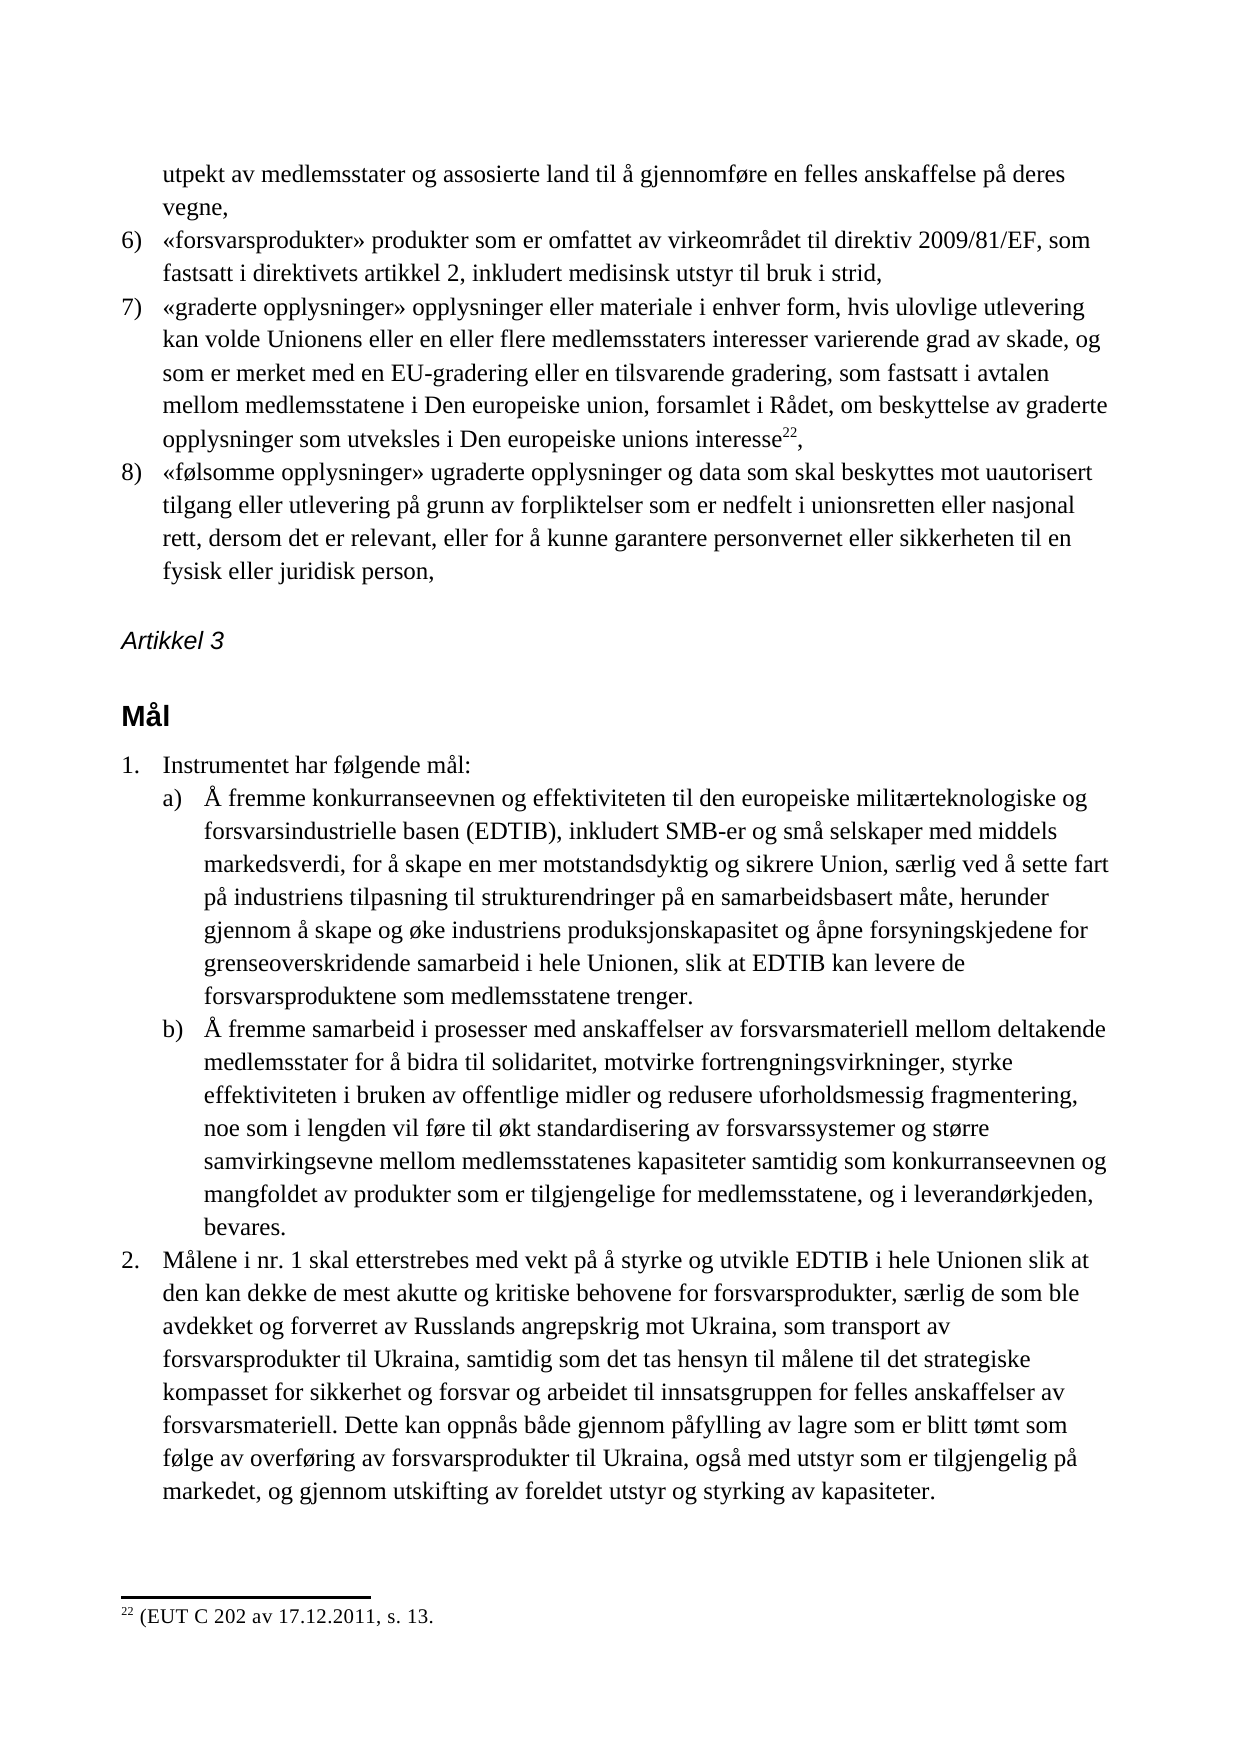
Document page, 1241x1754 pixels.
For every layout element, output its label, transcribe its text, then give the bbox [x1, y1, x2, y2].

list 1. Instrumentet har følgende mål: [121, 750, 1119, 778]
text Artikkel 3 [121, 626, 1119, 655]
list 7) «graderte opplysninger» opplysninger eller materiale i enhver form, hvis ulovlige utlevering kan volde Unionens eller en eller flere medlemsstaters interesser varierende grad av skade, og som er merket med en EU-gradering eller en tilsvarende gradering, som fastsatt i avtalen mellom medlemsstatene i Den europeiske union, forsamlet i Rådet, om beskyttelse av graderte opplysninger som utveksles i Den europeiske unions interesse, [121, 292, 1119, 452]
list 2. Målene i nr. 1 skal etterstrebes med vekt på å styrke og utvikle EDTIB i hele Unionen slik at den kan dekke de mest akutte og kritiske behovene for forsvarsprodukter, særlig de som ble avdekket og forverret av Russlands angrepskrig mot Ukraina, som transport av forsvarsprodukter til Ukraina, samtidig som det tas hensyn til målene til det strategiske kompasset for sikkerhet og forsvar og arbeidet til innsatsgruppen for felles anskaffelser av forsvarsmateriell. Dette kan oppnås både gjennom påfylling av lagre som er blitt tømt som følge av overføring av forsvarsprodukter til Ukraina, også med utstyr som er tilgjengelig på markedet, og gjennom utskifting av foreldet utstyr og styrking av kapasiteter. [121, 1245, 1119, 1505]
list a) Å fremme konkurranseevnen og effektiviteten til den europeiske militærteknologiske og forsvarsindustrielle basen (EDTIB), inkludert SMB-er og små selskaper med middels markedsverdi, for å skape en mer motstandsdyktig og sikrere Union, særlig ved å sette fart på industriens tilpasning til strukturendringer på en samarbeidsbasert måte, herunder gjennom å skape og øke industriens produksjonskapasitet og åpne forsyningskjedene for grenseoverskridende samarbeid i hele Unionen, slik at EDTIB kan levere de forsvarsproduktene som medlemsstatene trenger. [162, 783, 1119, 1010]
subtitle Mål [121, 699, 1119, 732]
list 6) «forsvarsprodukter» produkter som er omfattet av virkeområdet til direktiv 2009/81/EF, som fastsatt i direktivets artikkel 2, inkludert medisinsk utstyr til bruk i strid, [121, 226, 1119, 287]
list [121, 159, 1119, 221]
list 8) «følsomme opplysninger» ugraderte opplysninger og data som skal beskyttes mot uautorisert tilgang eller utlevering på grunn av forpliktelser som er nedfelt i unionsretten eller nasjonal rett, dersom det er relevant, eller for å kunne garantere personvernet eller sikkerheten til en fysisk eller juridisk person, [121, 457, 1119, 584]
list b) Å fremme samarbeid i prosesser med anskaffelser av forsvarsmateriell mellom deltakende medlemsstater for å bidra til solidaritet, motvirke fortrengningsvirkninger, styrke effektiviteten i bruken av offentlige midler og redusere uforholdsmessig fragmentering, noe som i lengden vil føre til økt standardisering av forsvarssystemer og større samvirkingsevne mellom medlemsstatenes kapasiteter samtidig som konkurranseevnen og mangfoldet av produkter som er tilgjengelige for medlemsstatene, og i leverandørkjeden, bevares. [162, 1014, 1119, 1241]
